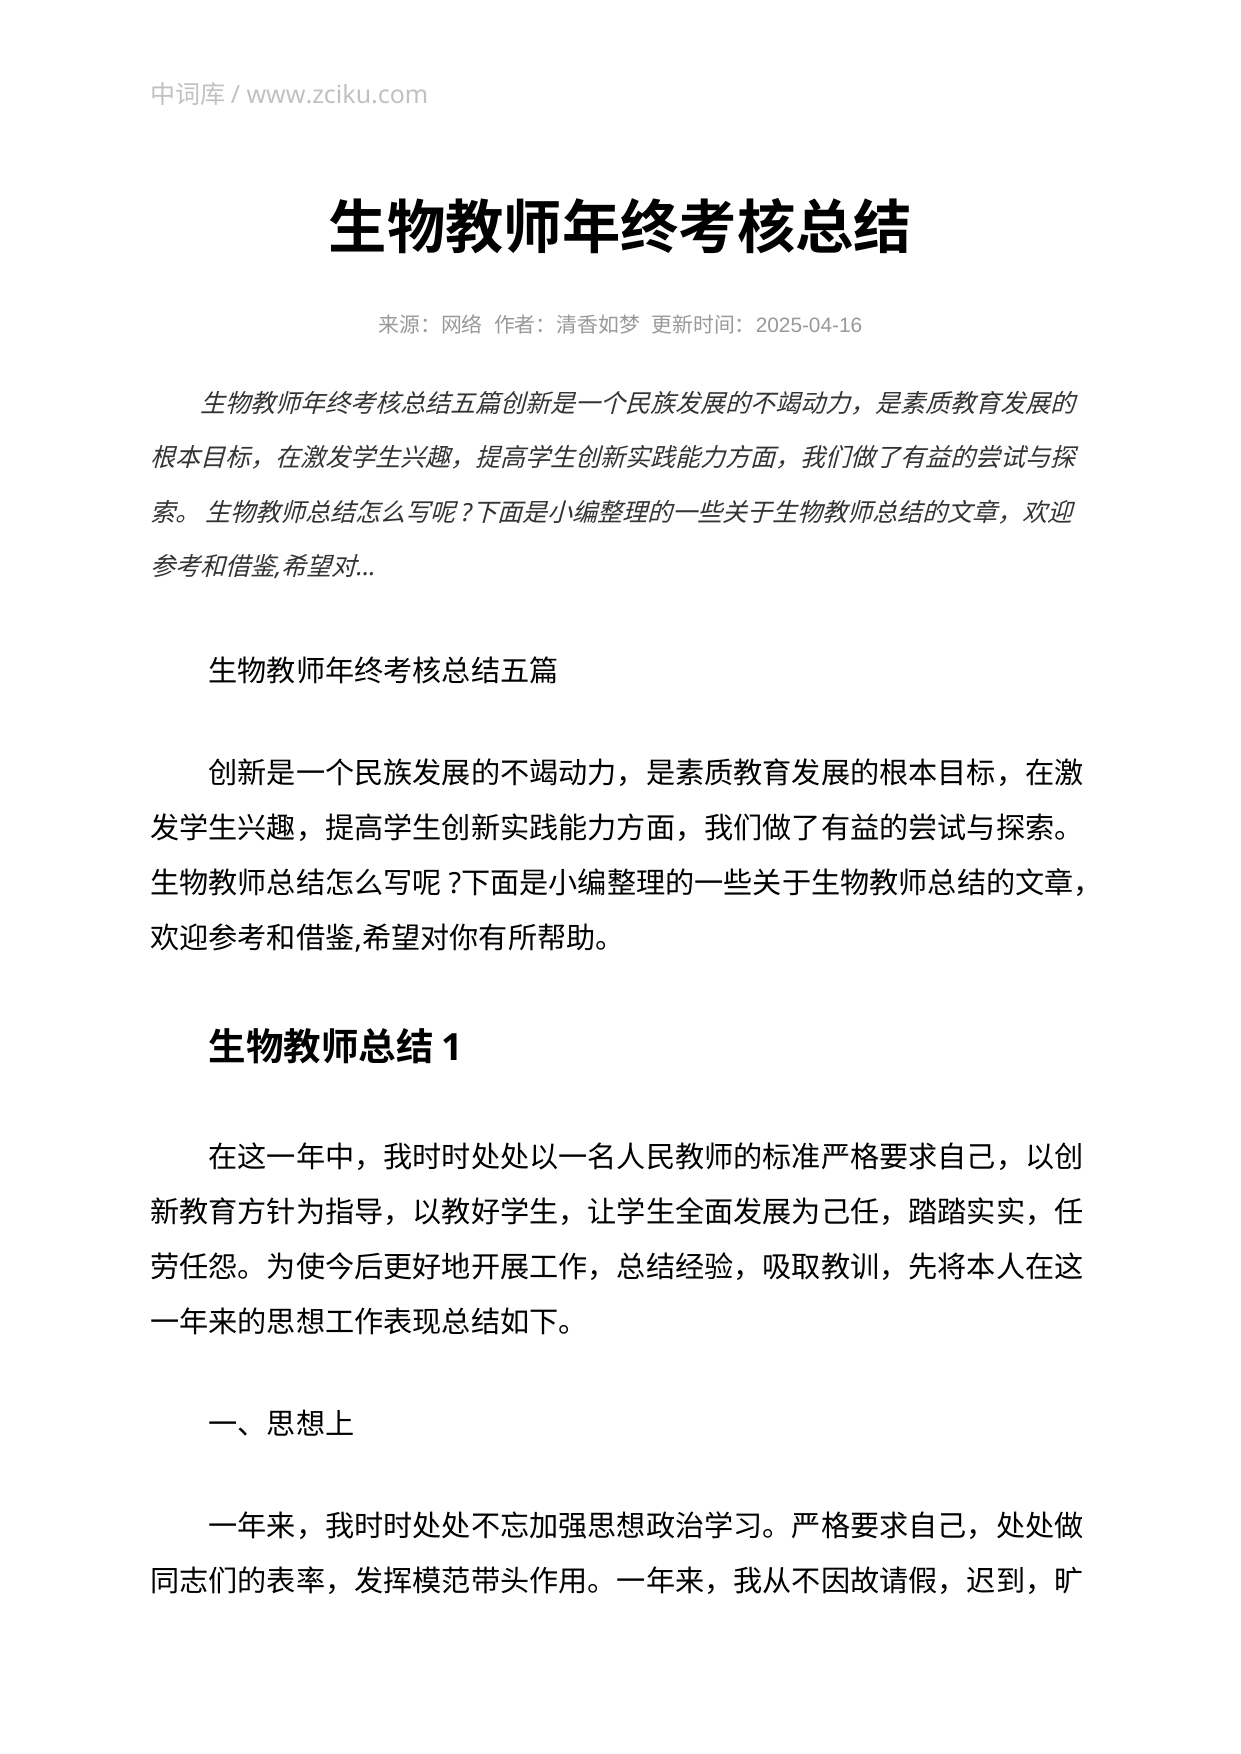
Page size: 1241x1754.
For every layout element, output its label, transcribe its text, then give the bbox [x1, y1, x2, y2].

text 一、思想上 [150, 1400, 1090, 1443]
text 在这一年中，我时时处处以一名人民教师的标准严格要求自己，以创新教育方针为指导，以教好学生，让学生全面发展为己任，踏踏实实，任劳任怨。为使今后更好地开展工作，总结经验，吸取教训，先将本人在这一年来的思想工作表现总结如下。 [150, 1134, 1090, 1341]
text 生物教师年终考核总结五篇创新是一个民族发展的不竭动力，是素质教育发展的根本目标，在激发学生兴趣，提高学生创新实践能力方面，我们做了有益的尝试与探索。 生物教师总结怎么写呢 ?下面是小编整理的一些关于生物教师总结的文章，欢迎参考和借鉴,希望对... [150, 383, 1090, 583]
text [150, 1502, 1090, 1599]
text 生物教师总结1 [150, 1016, 1090, 1071]
text 来源：网络 作者：清香如梦 更新时间：2025-04-16 [150, 313, 1090, 337]
text 生物教师年终考核总结五篇 [150, 648, 1090, 690]
text 创新是一个民族发展的不竭动力，是素质教育发展的根本目标，在激发学生兴趣，提高学生创新实践能力方面，我们做了有益的尝试与探索。 生物教师总结怎么写呢 ?下面是小编整理的一些关于生物教师总结的文章，欢迎参考和借鉴,希望对你有所帮助。 [150, 749, 1090, 957]
subtitle 生物教师年终考核总结 [150, 181, 1090, 266]
